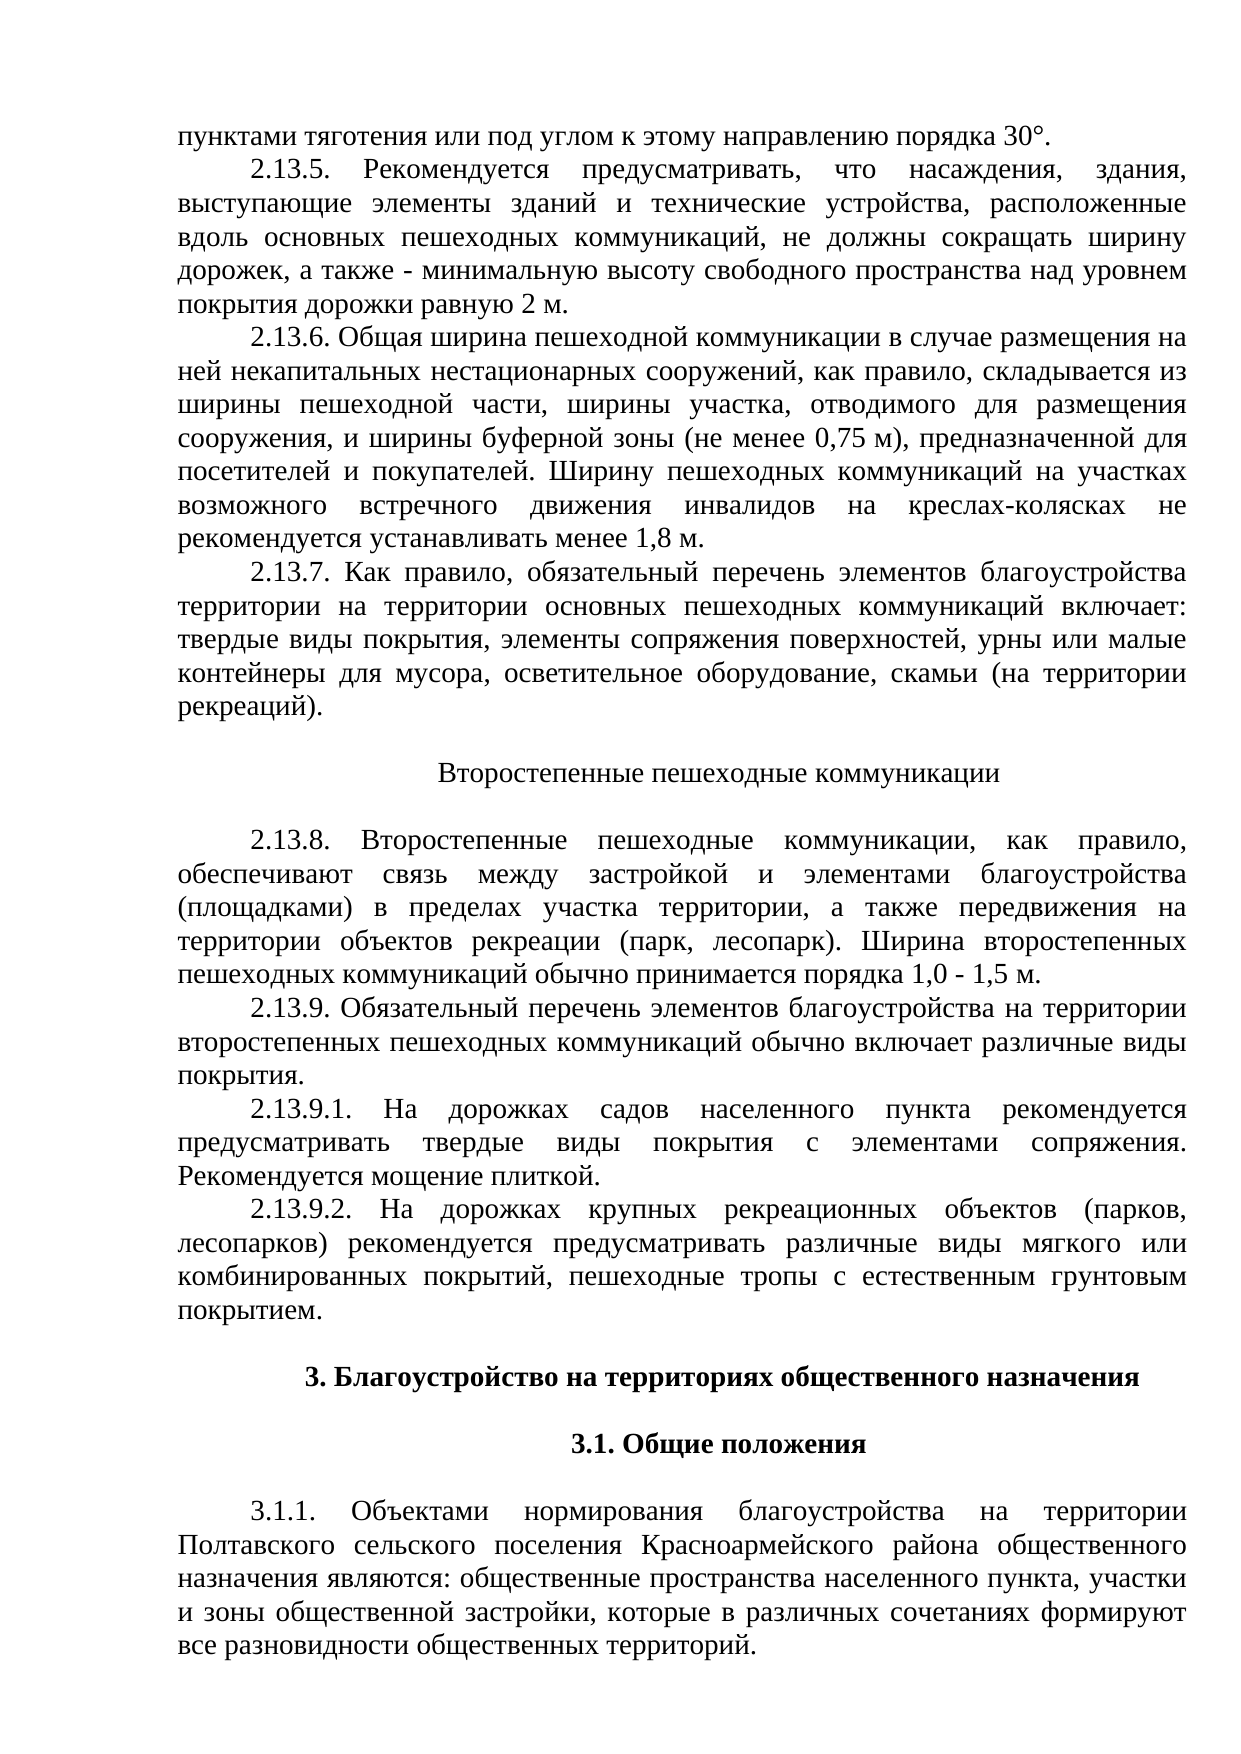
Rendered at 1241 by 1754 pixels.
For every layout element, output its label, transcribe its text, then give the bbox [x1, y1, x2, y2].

text 2.13.6. Общая ширина пешеходной коммуникации в случае размещения на ней некапитальных нестационарных сооружений, как правило, складывается из ширины пешеходной части, ширины участка, отводимого для размещения сооружения, и ширины буферной зоны (не менее 0,75 м), предназначенной для посетителей и покупателей. Ширину пешеходных коммуникаций на участках возможного встречного движения инвалидов на креслах-колясках не рекомендуется устанавливать менее 1,8 м. [177, 319, 1187, 554]
text 2.13.9.2. На дорожках крупных рекреационных объектов (парков, лесопарков) рекомендуется предусматривать различные виды мягкого или комбинированных покрытий, пешеходные тропы с естественным грунтовым покрытием. [177, 1191, 1187, 1326]
text 2.13.9. Обязательный перечень элементов благоустройства на территории второстепенных пешеходных коммуникаций обычно включает различные виды покрытия. [177, 990, 1187, 1091]
text 2.13.8. Второстепенные пешеходные коммуникации, как правило, обеспечивают связь между застройкой и элементами благоустройства (площадками) в пределах участка территории, а также передвижения на территории объектов рекреации (парк, лесопарк). Ширина второстепенных пешеходных коммуникаций обычно принимается порядка 1,0 - 1,5 м. [177, 822, 1187, 990]
subtitle 3. Благоустройство на территориях общественного назначения [177, 1359, 1187, 1393]
text 3.1.1. Объектами нормирования благоустройства на территории Полтавского сельского поселения Красноармейского района общественного назначения являются: общественные пространства населенного пункта, участки и зоны общественной застройки, которые в различных сочетаниях формируют все разновидности общественных территорий. [177, 1493, 1187, 1661]
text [177, 118, 1187, 152]
text 2.13.5. Рекомендуется предусматривать, что насаждения, здания, выступающие элементы зданий и технические устройства, расположенные вдоль основных пешеходных коммуникаций, не должны сокращать ширину дорожек, а также - минимальную высоту свободного пространства над уровнем покрытия дорожки равную 2 м. [177, 152, 1187, 319]
subtitle 3.1. Общие положения [177, 1426, 1187, 1460]
subtitle Второстепенные пешеходные коммуникации [177, 755, 1187, 789]
text 2.13.9.1. На дорожках садов населенного пункта рекомендуется предусматривать твердые виды покрытия с элементами сопряжения. Рекомендуется мощение плиткой. [177, 1091, 1187, 1191]
text 2.13.7. Как правило, обязательный перечень элементов благоустройства территории на территории основных пешеходных коммуникаций включает: твердые виды покрытия, элементы сопряжения поверхностей, урны или малые контейнеры для мусора, осветительное оборудование, скамьи (на территории рекреаций). [177, 554, 1187, 722]
